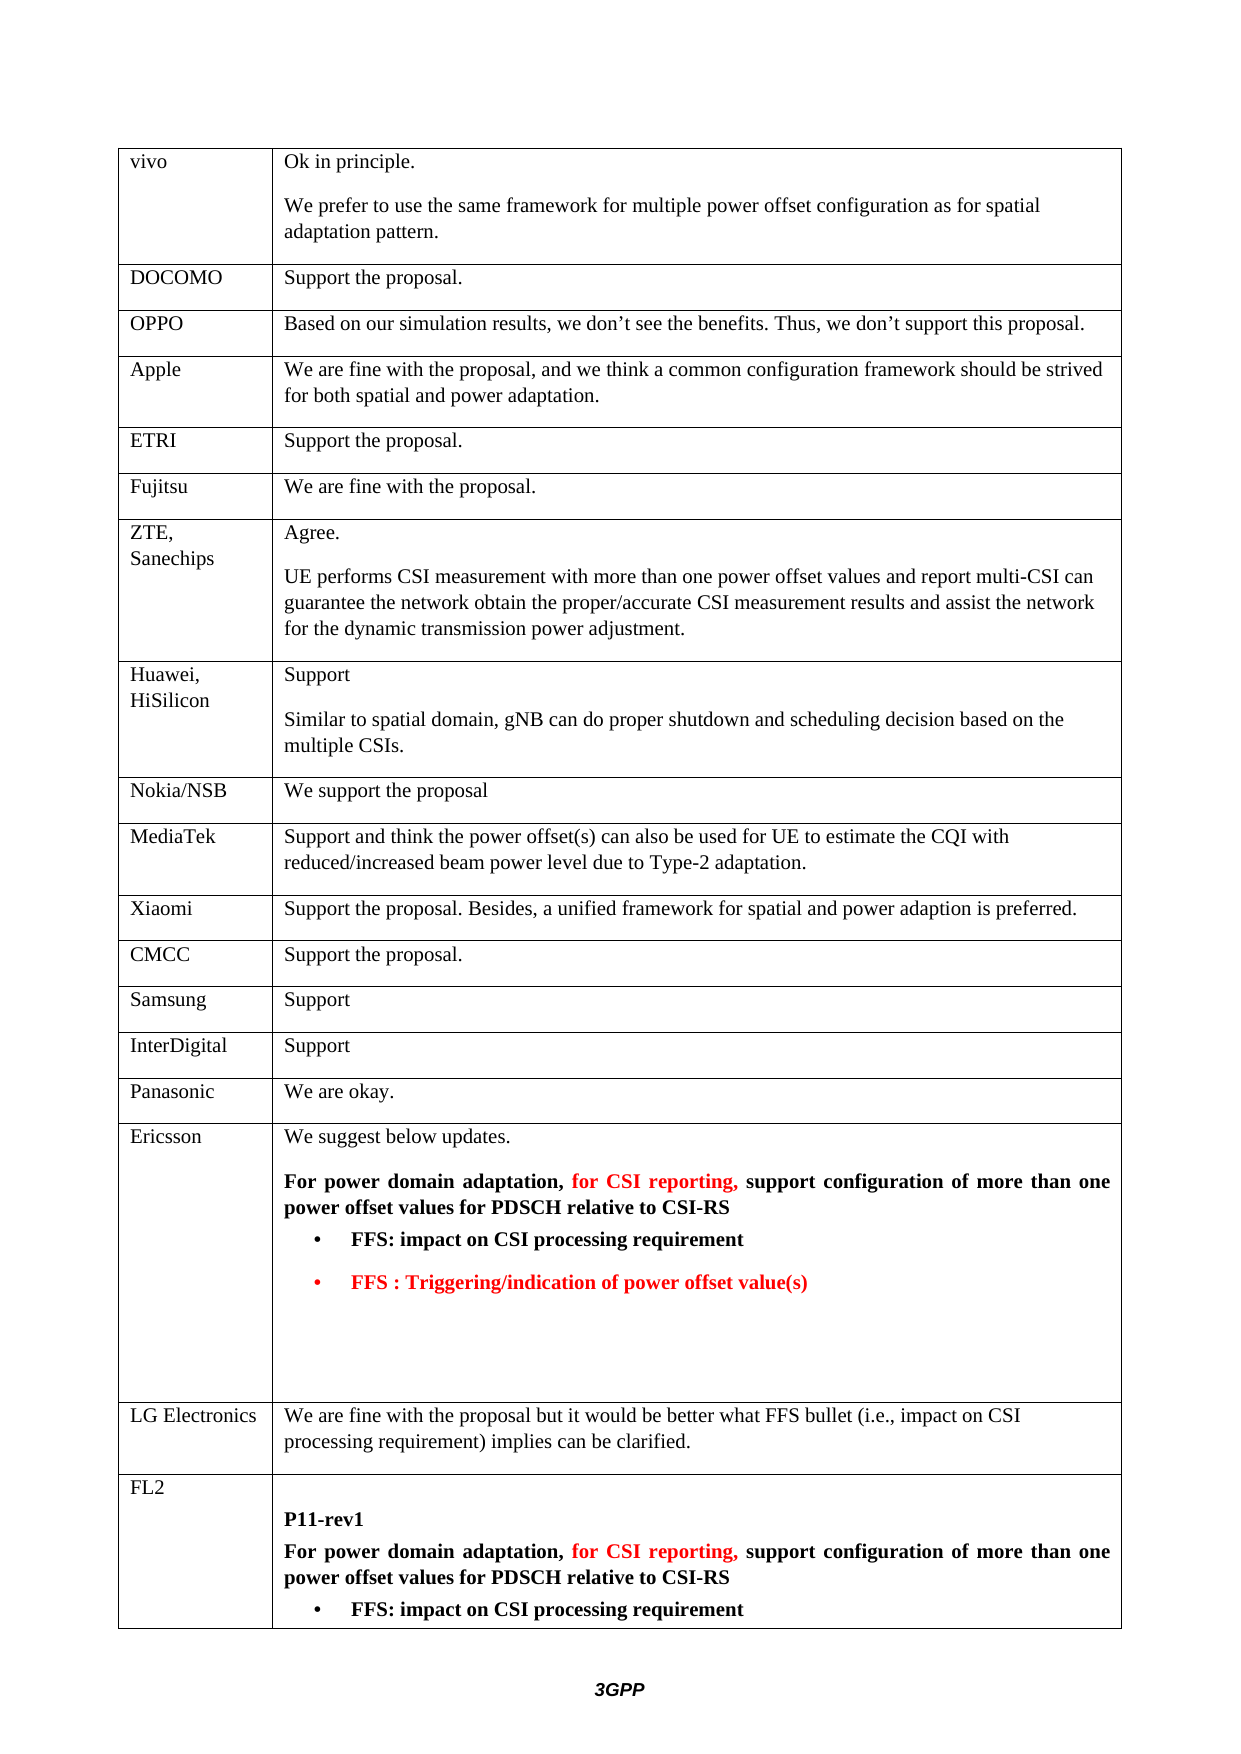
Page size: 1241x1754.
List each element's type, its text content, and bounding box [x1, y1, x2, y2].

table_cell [273, 1475, 1121, 1628]
table_cell Based on our simulation results, we don’t see the benefits. Thus, we don’t support this proposal. [273, 311, 1121, 356]
table_cell Support the proposal. [273, 265, 1121, 310]
table_cell Samsung [119, 987, 272, 1032]
table_cell Agree. UE performs CSI measurement with more than one power offset values and report multi-CSI can guarantee the network obtain the proper/accurate CSI measurement results and assist the network for the dynamic transmission power adjustment. [273, 520, 1121, 661]
table_cell We suggest below updates. For power domain adaptation, for CSI reporting, support configuration of more than one power offset values for PDSCH relative to CSI-RS FFS: impact on CSI processing requirement FFS : Triggering/indication of power offset value(s) [273, 1124, 1121, 1402]
table_cell ETRI [119, 428, 272, 473]
table_cell MediaTek [119, 824, 272, 895]
table_cell InterDigital [119, 1033, 272, 1078]
table_cell Support Similar to spatial domain, gNB can do proper shutdown and scheduling decision based on the multiple CSIs. [273, 662, 1121, 777]
table_cell Support and think the power offset(s) can also be used for UE to estimate the CQI with reduced/increased beam power level due to Type-2 adaptation. [273, 824, 1121, 895]
table_cell Support [273, 1033, 1121, 1078]
table_cell Nokia/NSB [119, 778, 272, 823]
table_cell Support [273, 987, 1121, 1032]
table_cell CMCC [119, 941, 272, 986]
table_cell vivo [119, 149, 272, 264]
table_cell Support the proposal. Besides, a unified framework for spatial and power adaption is preferred. [273, 896, 1121, 940]
table_cell We are okay. [273, 1079, 1121, 1123]
table_cell We are fine with the proposal. [273, 474, 1121, 519]
table_cell Fujitsu [119, 474, 272, 519]
table_cell We support the proposal [273, 778, 1121, 823]
table_cell Huawei, HiSilicon [119, 662, 272, 777]
table_cell Apple [119, 357, 272, 427]
table_cell ZTE, Sanechips [119, 520, 272, 661]
table_cell We are fine with the proposal, and we think a common configuration framework should be strived for both spatial and power adaptation. [273, 357, 1121, 427]
table_cell OPPO [119, 311, 272, 356]
table_cell Xiaomi [119, 896, 272, 940]
table_cell Support the proposal. [273, 428, 1121, 473]
table_cell Panasonic [119, 1079, 272, 1123]
table_cell Support the proposal. [273, 941, 1121, 986]
table_cell We are fine with the proposal but it would be better what FFS bullet (i.e., impact on CSI processing requirement) implies can be clarified. [273, 1403, 1121, 1474]
table_cell Ok in principle. We prefer to use the same framework for multiple power offset configuration as for spatial adaptation pattern. [273, 149, 1121, 264]
table_cell LG Electronics [119, 1403, 272, 1474]
table_cell FL2 [119, 1475, 272, 1628]
table_cell DOCOMO [119, 265, 272, 310]
table_cell Ericsson [119, 1124, 272, 1402]
